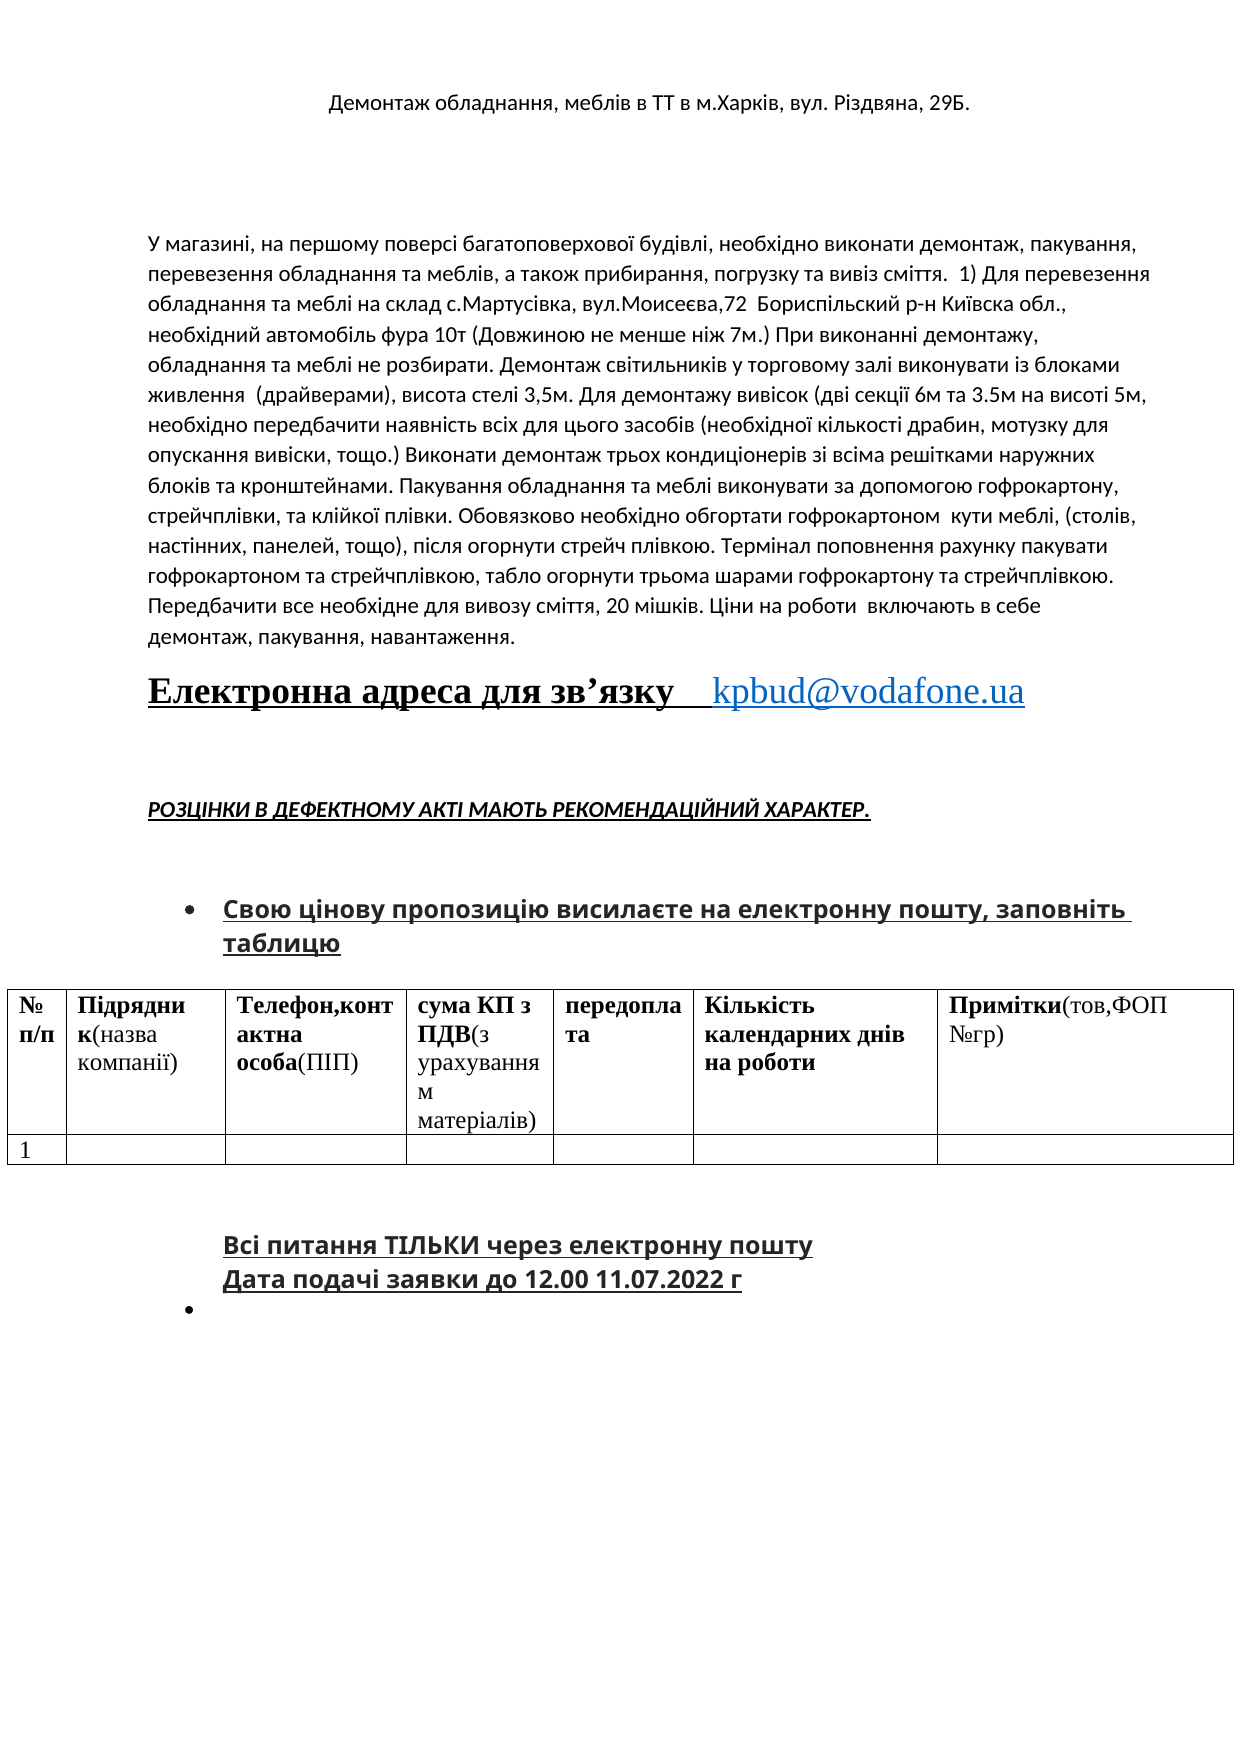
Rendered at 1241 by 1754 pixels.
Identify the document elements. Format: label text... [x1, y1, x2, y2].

list Всі питання ТІЛЬКИ через електронну пошту [223, 1228, 1152, 1262]
table_header Примітки(тов,ФОП №гр) [938, 990, 1233, 1134]
table_cell [226, 1135, 406, 1163]
table_header Кількість календарних днів на роботи [694, 990, 937, 1134]
text Електронна адреса для зв’язку kpbud@vodafone.ua [148, 669, 1152, 712]
text Демонтаж обладнання, меблів в ТТ в м.Харків, вул. Різдвяна, 29Б. [148, 88, 1152, 117]
table_cell [694, 1135, 937, 1163]
table_cell [407, 1135, 553, 1163]
table_header Підрядник(назва компанії) [67, 990, 225, 1134]
table_header передоплата [554, 990, 693, 1134]
table_cell [938, 1135, 1233, 1163]
table_header № п/п [8, 990, 66, 1134]
table_header Телефон,контактна особа(ПІП) [226, 990, 406, 1134]
table_cell [554, 1135, 693, 1163]
text У магазині, на першому поверсі багатоповерхової будівлі, необхідно виконати демонтаж, пакування, перевезення обладнання та меблів, а також прибирання, погрузку та вивіз сміття. 1) Для перевезення обладнання та меблі на склад с.Мартусівка, вул.Моисеєва,72 Бориспільский р-н Київска обл., необхідний автомобіль фура 10т (Довжиною не менше ніж 7м.) При виконанні демонтажу, обладнання та меблі не розбирати. Демонтаж світильників у торговому залі виконувати із блоками живлення (драйверами), висота стелі 3,5м. Для демонтажу вивісок (дві секції 6м та 3.5м на висоті 5м, необхідно передбачити наявність всіх для цього засобів (необхідної кількості драбин, мотузку для опускання вивіски, тощо.) Виконати демонтаж трьох кондиціонерів зі всіма решітками наружних блоків та кронштейнами. Пакування обладнання та меблі виконувати за допомогою гофрокартону, стрейчплівки, та клійкої плівки. Обовязково необхідно обгортати гофрокартоном кути меблі, (столів, настінних, панелей, тощо), після огорнути стрейч плівкою. Термінал поповнення рахунку пакувати гофрокартоном та стрейчплівкою, табло огорнути трьома шарами гофрокартону та стрейчплівкою. Передбачити все необхідне для вивозу сміття, 20 мішків. Ціни на роботи включають в себе демонтаж, пакування, навантаження. [148, 229, 1152, 650]
list Дата подачі заявки до 12.00 11.07.2022 г [223, 1262, 1152, 1296]
list Свою цінову пропозицію висилаєте на електронну пошту, заповніть таблицю [185, 892, 1152, 960]
table_header сума КП з ПДВ(з урахуванням матеріалів) [407, 990, 553, 1134]
table_cell 1 [8, 1135, 66, 1163]
text РОЗЦІНКИ В ДЕФЕКТНОМУ АКТІ МАЮТЬ РЕКОМЕНДАЦІЙНИЙ ХАРАКТЕР. [148, 795, 1152, 823]
table_cell [67, 1135, 225, 1163]
